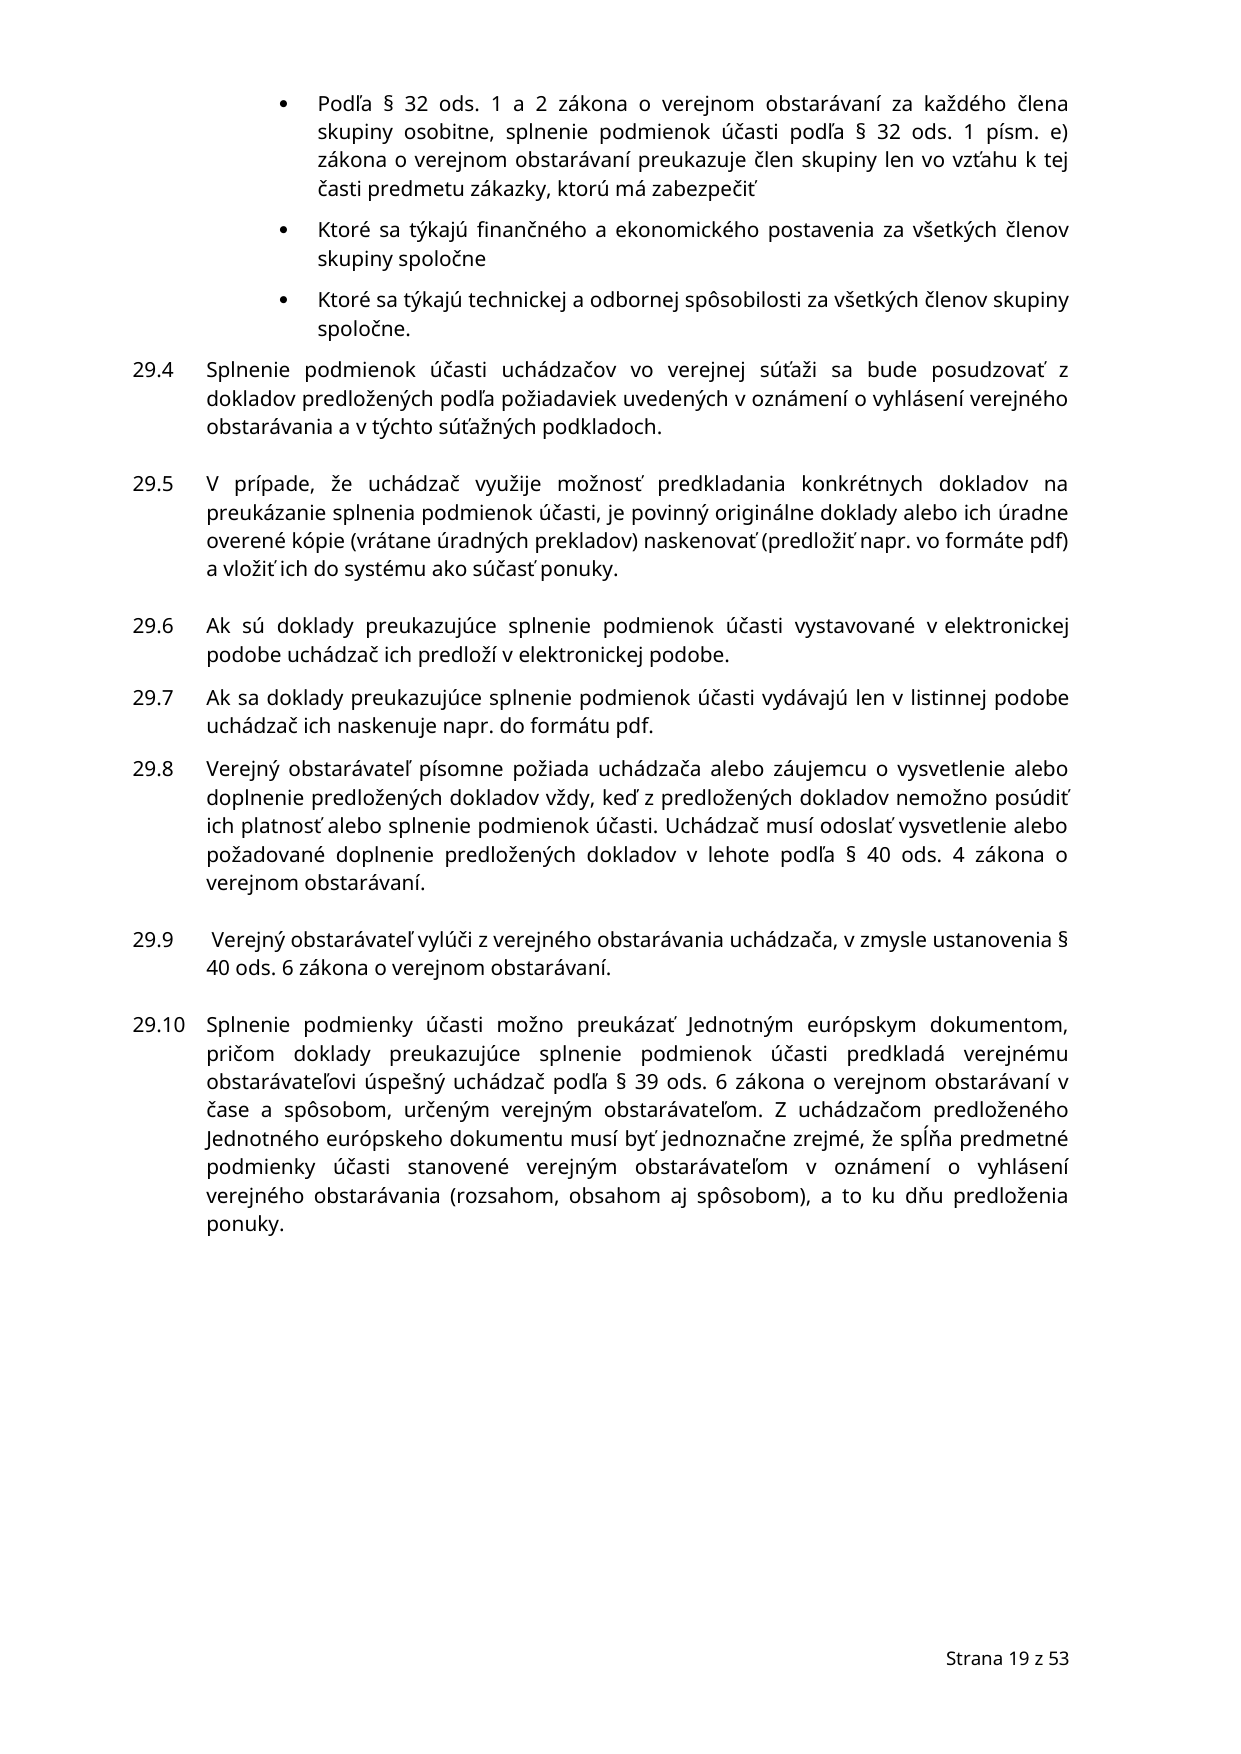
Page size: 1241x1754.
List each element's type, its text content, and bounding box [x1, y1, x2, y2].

text 29.5 V prípade, že uchádzač využije možnosť predkladania konkrétnych dokladov na preukázanie splnenia podmienok účasti, je povinný originálne doklady alebo ich úradne overené kópie (vrátane úradných prekladov) naskenovať (predložiť napr. vo formáte pdf) a vložiť ich do systému ako súčasť ponuky. [132, 469, 1069, 583]
text 29.10 Splnenie podmienky účasti možno preukázať Jednotným európskym dokumentom, pričom doklady preukazujúce splnenie podmienok účasti predkladá verejnému obstarávateľovi úspešný uchádzač podľa § 39 ods. 6 zákona o verejnom obstarávaní v čase a spôsobom, určeným verejným obstarávateľom. Z uchádzačom predloženého Jednotného európskeho dokumentu musí byť jednoznačne zrejmé, že spĺňa predmetné podmienky účasti stanovené verejným obstarávateľom v oznámení o vyhlásení verejného obstarávania (rozsahom, obsahom aj spôsobom), a to ku dňu predloženia ponuky. [132, 1010, 1069, 1238]
list Podľa § 32 ods. 1 a 2 zákona o verejnom obstarávaní za každého člena skupiny osobitne, splnenie podmienok účasti podľa § 32 ods. 1 písm. e) zákona o verejnom obstarávaní preukazuje člen skupiny len vo vzťahu k tej časti predmetu zákazky, ktorú má zabezpečiť [280, 89, 1069, 202]
text 29.6 Ak sú doklady preukazujúce splnenie podmienok účasti vystavované v elektronickej podobe uchádzač ich predloží v elektronickej podobe. [132, 611, 1069, 668]
text 29.9 Verejný obstarávateľ vylúči z verejného obstarávania uchádzača, v zmysle ustanovenia § 40 ods. 6 zákona o verejnom obstarávaní. [132, 925, 1069, 982]
text 29.4 Splnenie podmienok účasti uchádzačov vo verejnej súťaži sa bude posudzovať z dokladov predložených podľa požiadaviek uvedených v oznámení o vyhlásení verejného obstarávania a v týchto súťažných podkladoch. [132, 356, 1069, 441]
text 29.7 Ak sa doklady preukazujúce splnenie podmienok účasti vydávajú len v listinnej podobe uchádzač ich naskenuje napr. do formátu pdf. [132, 683, 1069, 740]
list Ktoré sa týkajú finančného a ekonomického postavenia za všetkých členov skupiny spoločne [280, 216, 1069, 272]
list Ktoré sa týkajú technickej a odbornej spôsobilosti za všetkých členov skupiny spoločne. [280, 286, 1069, 342]
text 29.8 Verejný obstarávateľ písomne požiada uchádzača alebo záujemcu o vysvetlenie alebo doplnenie predložených dokladov vždy, keď z predložených dokladov nemožno posúdiť ich platnosť alebo splnenie podmienok účasti. Uchádzač musí odoslať vysvetlenie alebo požadované doplnenie predložených dokladov v lehote podľa § 40 ods. 4 zákona o verejnom obstarávaní. [132, 754, 1069, 897]
